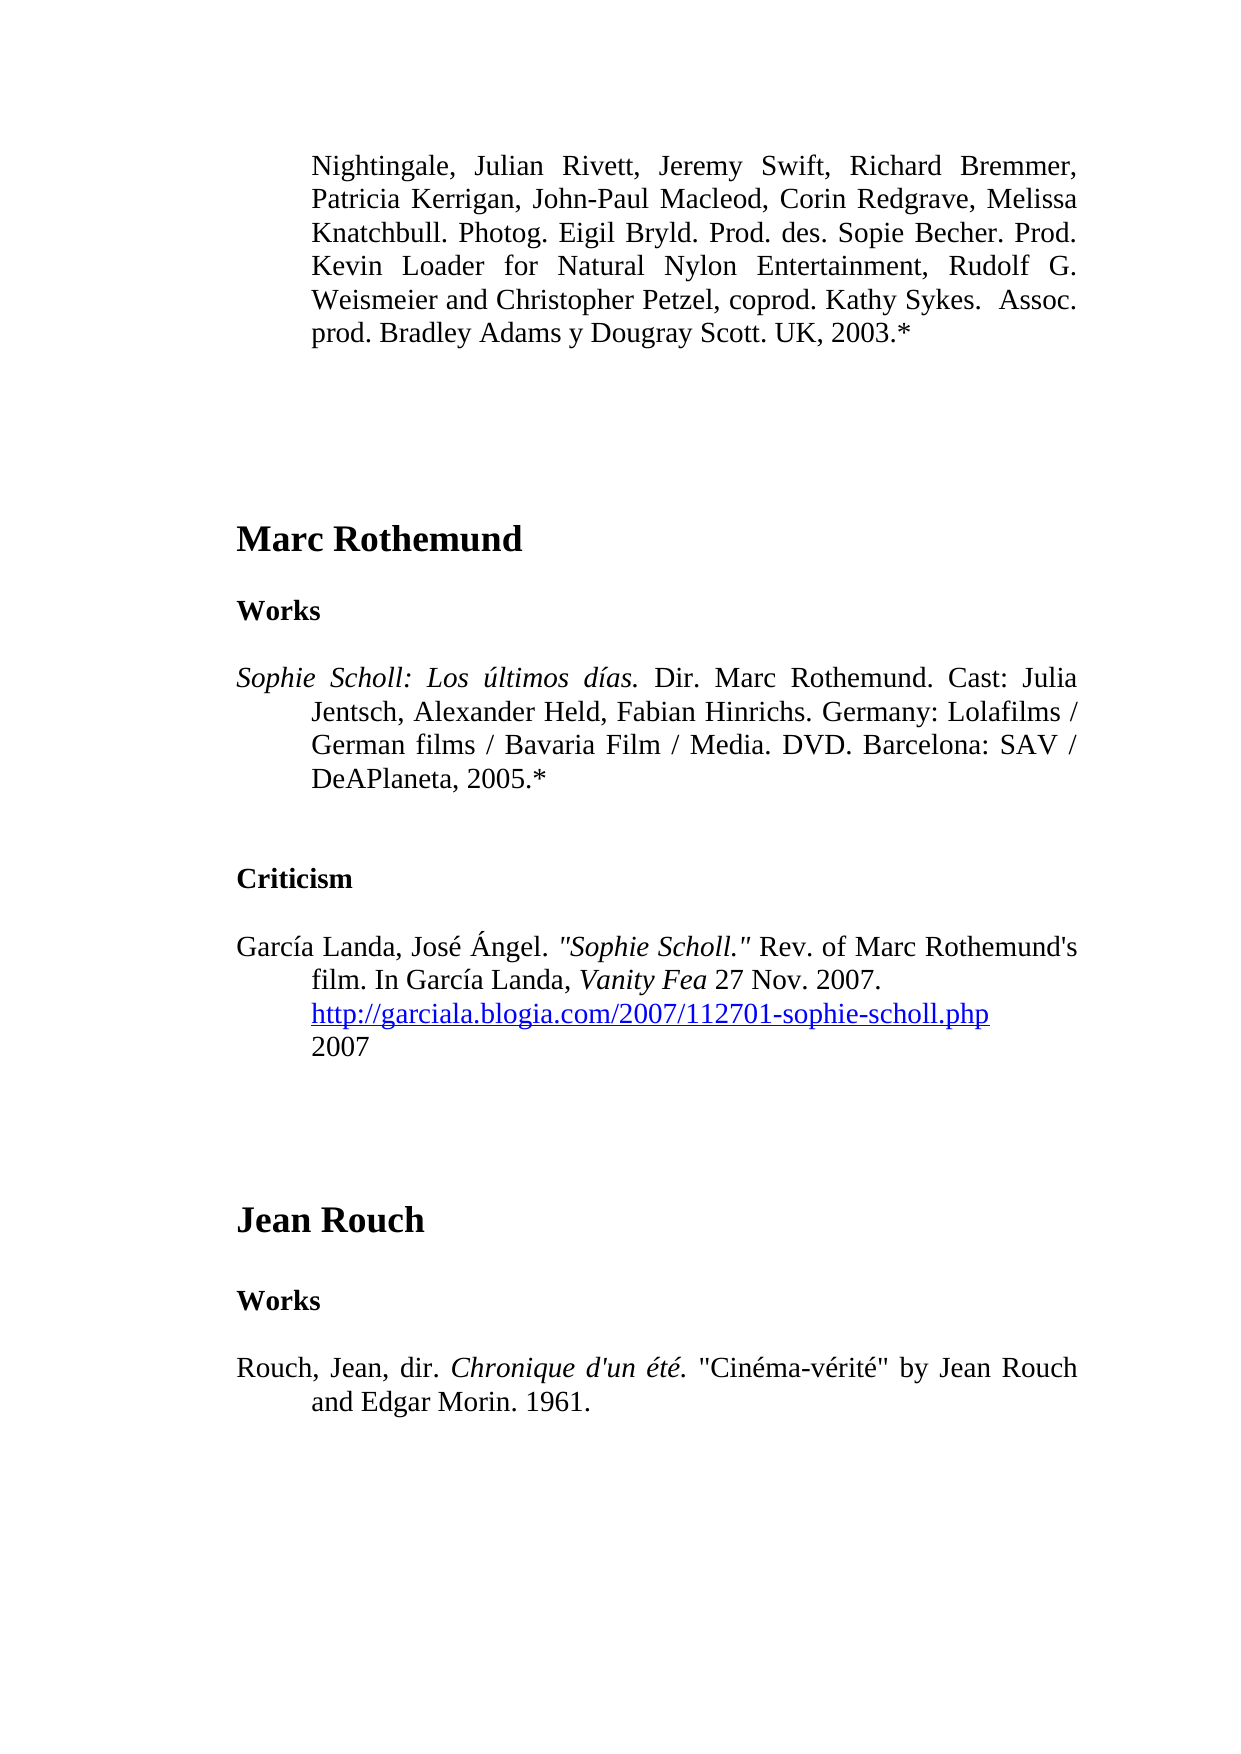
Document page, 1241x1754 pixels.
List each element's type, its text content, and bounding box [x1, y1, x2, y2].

text Jean Rouch [236, 1197, 1078, 1240]
text Works [236, 593, 1078, 627]
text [236, 148, 1078, 349]
text Sophie Scholl: Los últimos días. Dir. Marc Rothemund. Cast: Julia Jentsch, Alexander Held, Fabian Hinrichs. Germany: Lolafilms / German films / Bavaria Film / Media. DVD. Barcelona: SAV / DeAPlaneta, 2005.* [236, 660, 1078, 794]
text Criticism [236, 862, 1078, 895]
text Marc Rothemund [236, 517, 1078, 560]
text Rouch, Jean, dir. Chronique d'un été. "Cinéma-vérité" by Jean Rouch and Edgar Morin. 1961. [236, 1350, 1078, 1417]
text Works [236, 1283, 1078, 1317]
text 2007 [236, 1029, 1078, 1063]
text García Landa, José Ángel. "Sophie Scholl." Rev. of Marc Rothemund's film. In García Landa, Vanity Fea 27 Nov. 2007. [236, 929, 1078, 996]
text http://garciala.blogia.com/2007/112701-sophie-scholl.php [236, 996, 1078, 1029]
